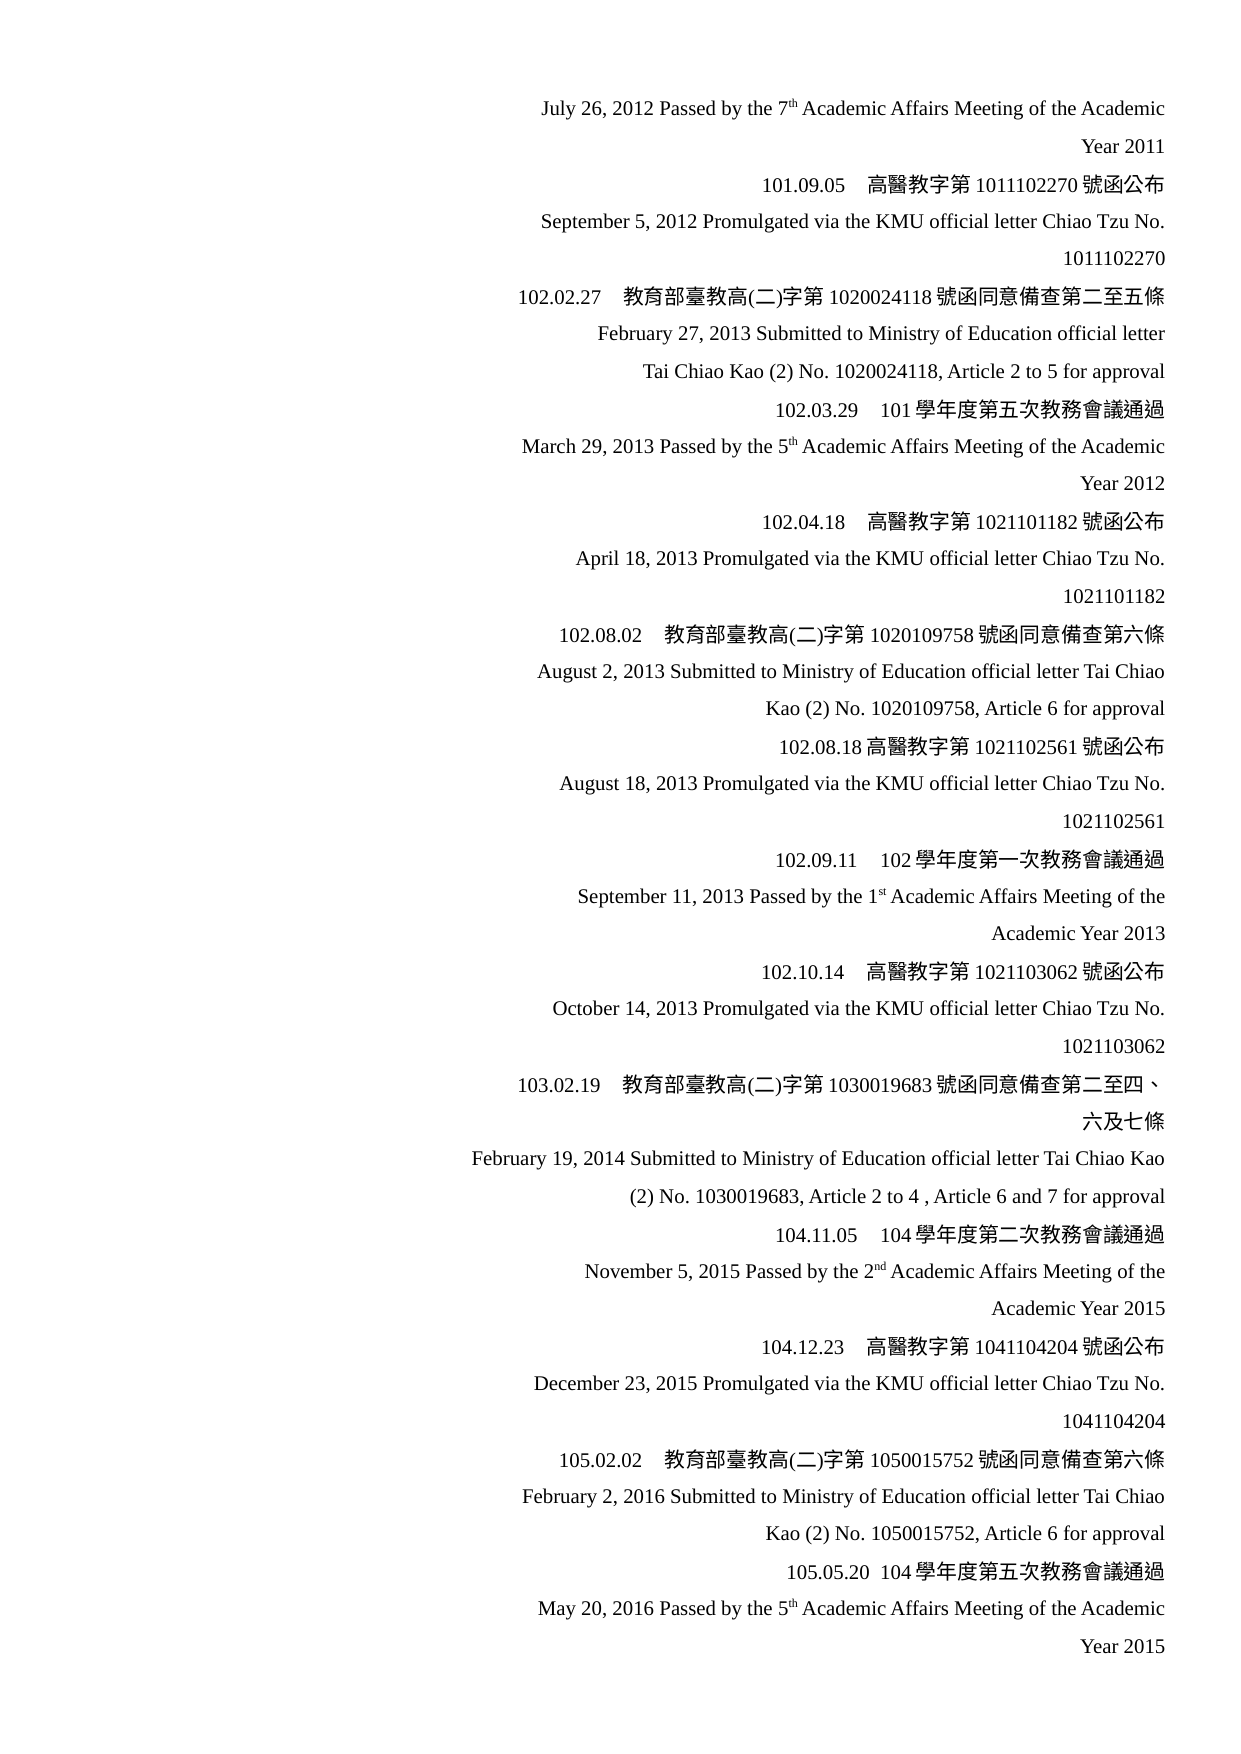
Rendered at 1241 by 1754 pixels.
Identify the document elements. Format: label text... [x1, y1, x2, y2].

text September 11, 2013 Passed by the 1st Academic Affairs Meeting of the [500, 877, 1165, 914]
text 104.11.05 104學年度第二次教務會議通過 [500, 1214, 1165, 1252]
text 105.02.02 教育部臺教高(二)字第1050015752號函同意備查第六條 [500, 1439, 1165, 1477]
text February 2, 2016 Submitted to Ministry of Education official letter Tai Chiao Kao (2) No. 1050015752, Article 6 for approval [500, 1477, 1165, 1552]
text December 23, 2015 Promulgated via the KMU official letter Chiao Tzu No. [500, 1364, 1165, 1402]
text May 20, 2016 Passed by the 5th Academic Affairs Meeting of the Academic [500, 1589, 1165, 1627]
text 103.02.19 教育部臺教高(二)字第1030019683號函同意備查第二至四、六及七條 [500, 1064, 1165, 1139]
text August 18, 2013 Promulgated via the KMU official letter Chiao Tzu No. [500, 764, 1165, 802]
text Year 2015 [500, 1627, 1165, 1664]
text July 26, 2012 Passed by the 7th Academic Affairs Meeting of the Academic [500, 89, 1165, 127]
text 102.02.27 教育部臺教高(二)字第1020024118號函同意備查第二至五條 [500, 277, 1165, 314]
text 102.08.02 教育部臺教高(二)字第1020109758號函同意備查第六條 [500, 614, 1165, 652]
text April 18, 2013 Promulgated via the KMU official letter Chiao Tzu No. [500, 539, 1165, 577]
text February 19, 2014 Submitted to Ministry of Education official letter Tai Chiao Kao (2) No. 1030019683, Article 2 to 4 , Article 6 and 7 for approval [444, 1139, 1165, 1214]
text 102.08.18高醫教字第1021102561號函公布 [500, 727, 1165, 764]
text 104.12.23 高醫教字第1041104204號函公布 [500, 1327, 1165, 1364]
text 102.09.11 102學年度第一次教務會議通過 [500, 839, 1165, 877]
text 1021102561 [500, 802, 1165, 839]
text 105.05.20 104學年度第五次教務會議通過 [500, 1552, 1165, 1589]
text February 27, 2013 Submitted to Ministry of Education official letter [500, 314, 1165, 352]
text 102.04.18 高醫教字第1021101182號函公布 [500, 502, 1165, 539]
text Year 2012 [500, 464, 1165, 502]
text 101.09.05 高醫教字第1011102270號函公布 [500, 164, 1165, 202]
text March 29, 2013 Passed by the 5th Academic Affairs Meeting of the Academic [500, 427, 1165, 464]
text 1021101182 [500, 577, 1165, 614]
text August 2, 2013 Submitted to Ministry of Education official letter Tai Chiao Kao (2) No. 1020109758, Article 6 for approval [500, 652, 1165, 727]
text 1011102270 [500, 239, 1165, 277]
text Academic Year 2013 [500, 914, 1165, 952]
text 1041104204 [500, 1402, 1165, 1439]
text Academic Year 2015 [500, 1289, 1165, 1327]
text 102.10.14 高醫教字第1021103062號函公布 [500, 952, 1165, 989]
text September 5, 2012 Promulgated via the KMU official letter Chiao Tzu No. [500, 202, 1165, 239]
text November 5, 2015 Passed by the 2nd Academic Affairs Meeting of the [500, 1252, 1165, 1289]
text 1021103062 [500, 1027, 1165, 1064]
text 102.03.29 101學年度第五次教務會議通過 [500, 389, 1165, 427]
text October 14, 2013 Promulgated via the KMU official letter Chiao Tzu No. [500, 989, 1165, 1027]
text Tai Chiao Kao (2) No. 1020024118, Article 2 to 5 for approval [500, 352, 1165, 389]
text Year 2011 [500, 127, 1165, 164]
